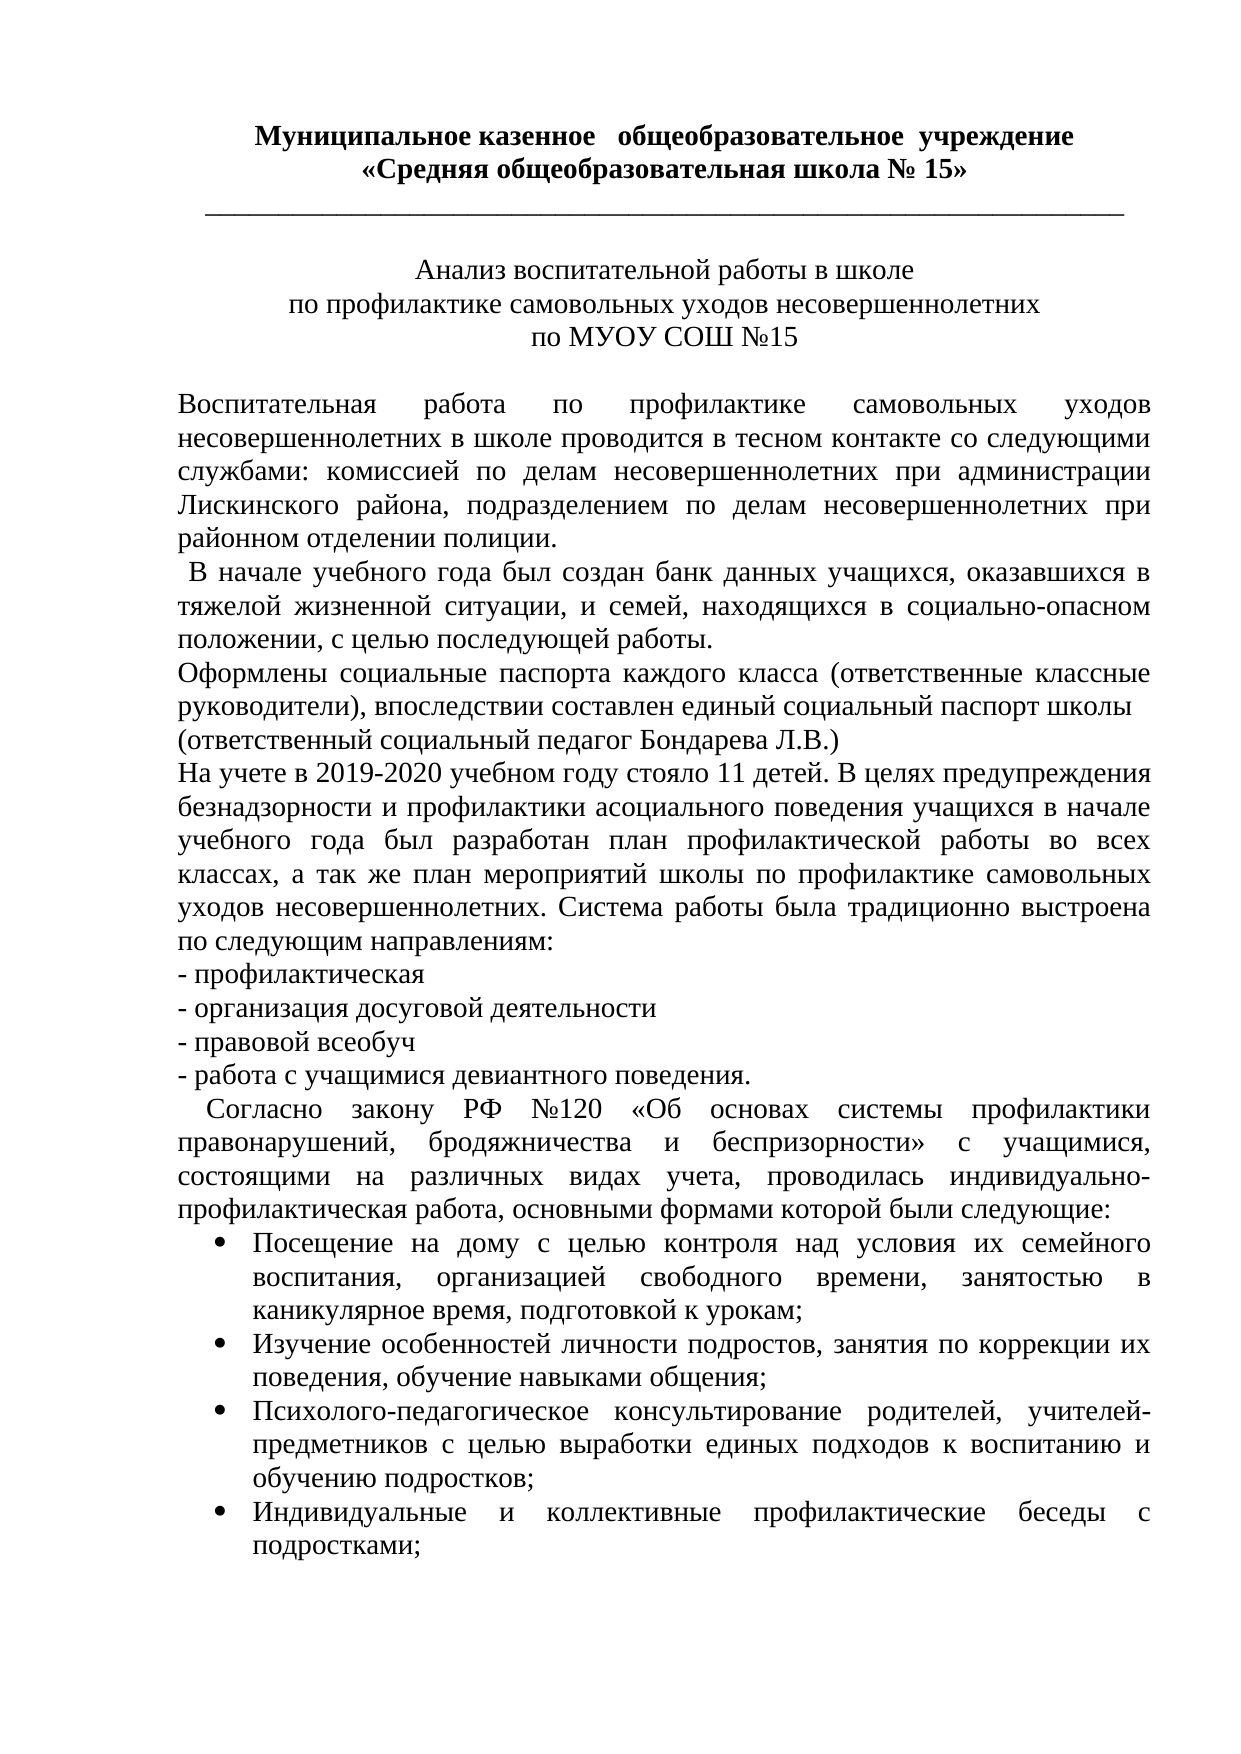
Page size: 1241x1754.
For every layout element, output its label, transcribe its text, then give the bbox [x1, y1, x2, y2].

text - правовой всеобуч [177, 1024, 1152, 1057]
text по профилактике самовольных уходов несовершеннолетних [177, 286, 1152, 319]
text Муниципальное казенное общеобразовательное учреждение [177, 118, 1152, 152]
text - организация досуговой деятельности [177, 990, 1152, 1024]
text На учете в 2019-2020 учебном году стояло 11 детей. В целях предупреждения безнадзорности и профилактики асоциального поведения учащихся в начале учебного года был разработан план профилактической работы во всех классах, а так же план мероприятий школы по профилактике самовольных уходов несовершеннолетних. Система работы была традиционно выстроена по следующим направлениям: [177, 755, 1152, 957]
text Согласно закону РФ №120 «Об основах системы профилактики правонарушений, бродяжничества и беспризорности» с учащимися, состоящими на различных видах учета, проводилась индивидуально-профилактическая работа, основными формами которой были следующие: [177, 1091, 1152, 1225]
text Оформлены социальные паспорта каждого класса (ответственные классные руководители), впоследствии составлен единый социальный паспорт школы [177, 655, 1152, 722]
text - профилактическая [177, 957, 1152, 990]
text «Средняя общеобразовательная школа № 15» [177, 152, 1152, 185]
text Воспитательная работа по профилактике самовольных уходов несовершеннолетних в школе проводится в тесном контакте со следующими службами: комиссией по делам несовершеннолетних при администрации Лискинского района, подразделением по делам несовершеннолетних при районном отделении полиции. [177, 386, 1152, 554]
list Посещение на дому с целью контроля над условия их семейного воспитания, организацией свободного времени, занятостью в каникулярное время, подготовкой к урокам; [215, 1225, 1152, 1326]
text Анализ воспитательной работы в школе [177, 252, 1152, 286]
text _______________________________________________________________ [177, 185, 1152, 219]
list Изучение особенностей личности подростов, занятия по коррекции их поведения, обучение навыками общения; [215, 1326, 1152, 1393]
list Психолого-педагогическое консультирование родителей, учителей-предметников с целью выработки единых подходов к воспитанию и обучению подростков; [215, 1393, 1152, 1494]
text - работа с учащимися девиантного поведения. [177, 1057, 1152, 1091]
text В начале учебного года был создан банк данных учащихся, оказавшихся в тяжелой жизненной ситуации, и семей, находящихся в социально-опасном положении, с целью последующей работы. [177, 554, 1152, 655]
list Индивидуальные и коллективные профилактические беседы с подростками; [215, 1494, 1152, 1561]
text (ответственный социальный педагог Бондарева Л.В.) [177, 722, 1152, 755]
text по МУОУ СОШ №15 [177, 319, 1152, 353]
